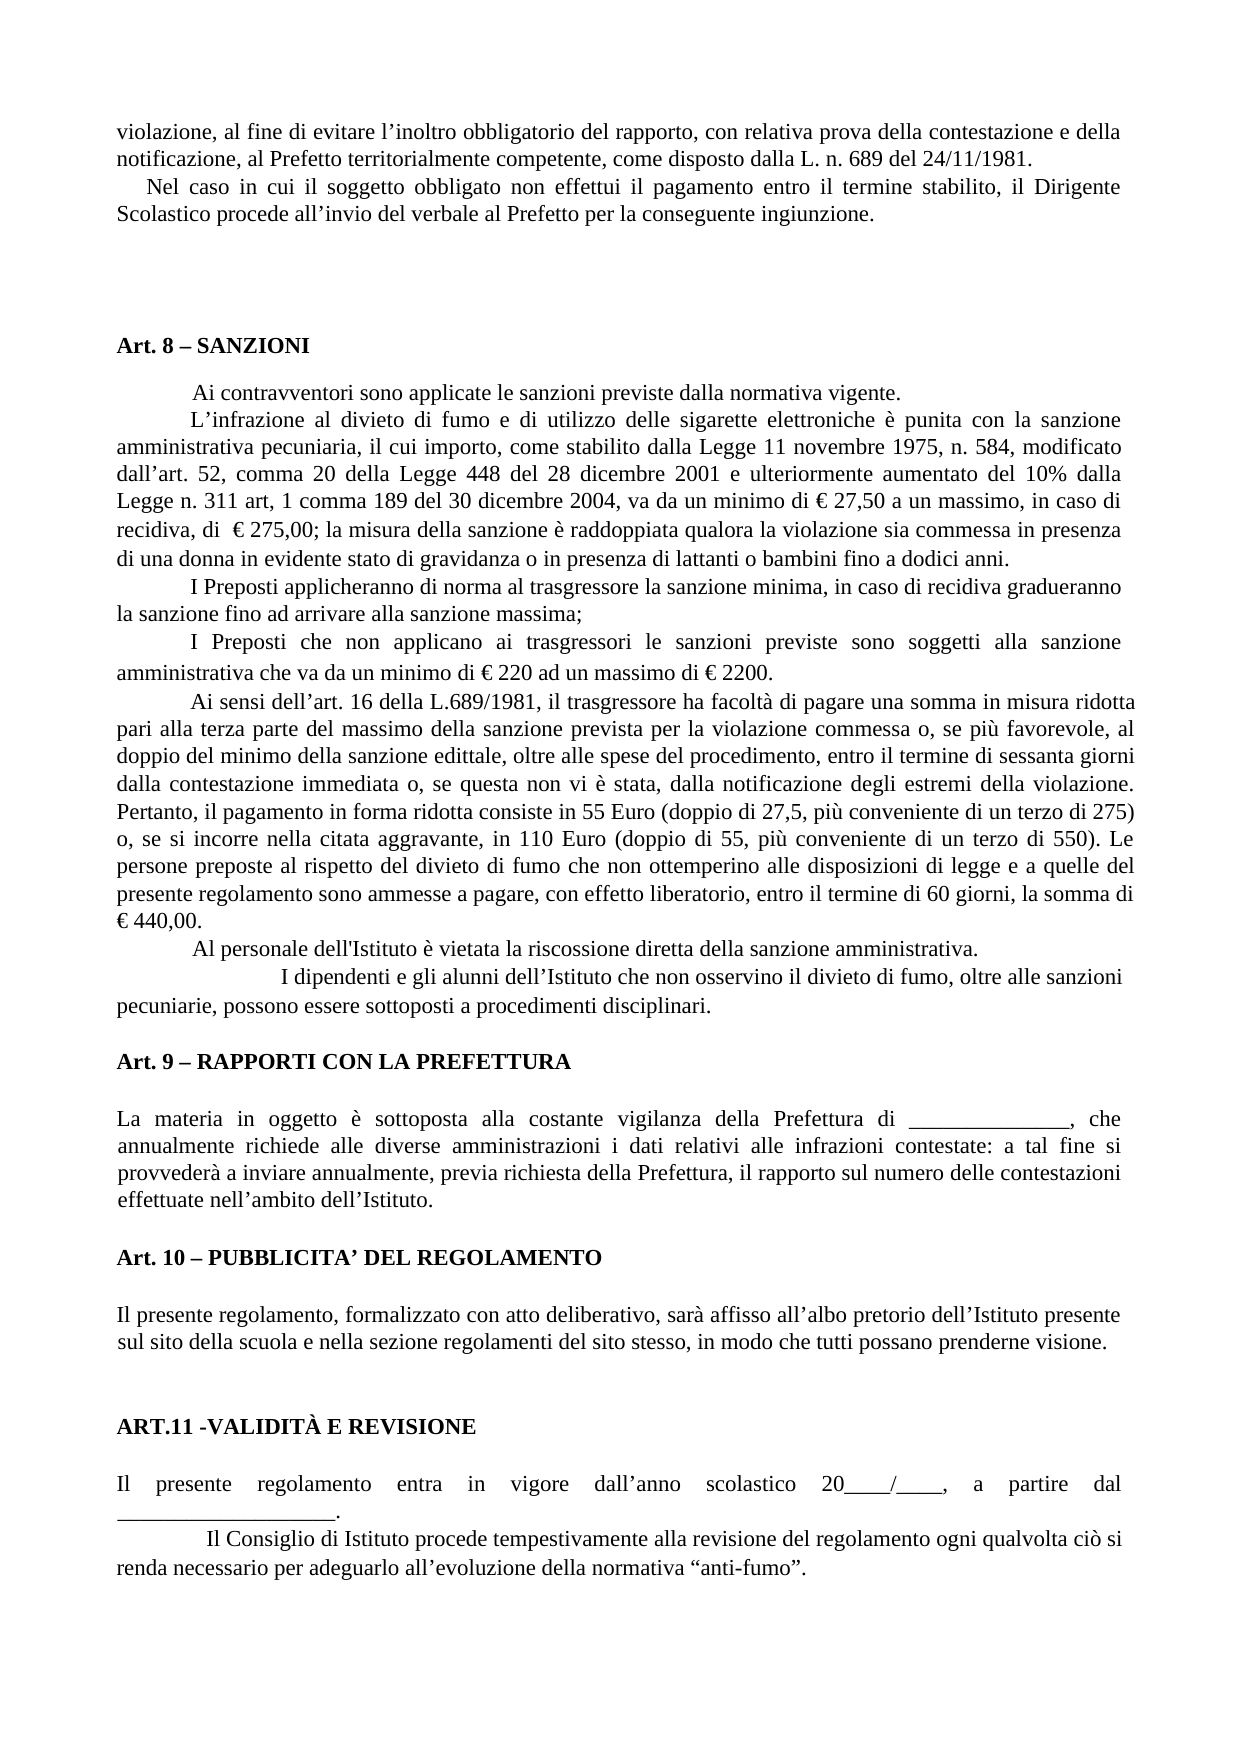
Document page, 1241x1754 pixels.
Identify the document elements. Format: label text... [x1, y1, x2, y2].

subtitle ART.11 -VALIDITÀ E REVISIONE [116, 1413, 1122, 1439]
text Il presente regolamento, formalizzato con atto deliberativo, sarà affisso all’albo pretorio dell’Istituto presente sul sito della scuola e nella sezione regolamenti del sito stesso, in modo che tutti possano prenderne visione. [116, 1301, 1123, 1354]
text Al personale dell'Istituto è vietata la riscossione diretta della sanzione amministrativa. [192, 935, 1123, 962]
text € 440,00. [116, 907, 1123, 934]
text Ai contravventori sono applicate le sanzioni previste dalla normativa vigente. [192, 378, 1123, 405]
text Nel caso in cui il soggetto obbligato non effettui il pagamento entro il termine stabilito, il Dirigente Scolastico procede all’invio del verbale al Prefetto per la conseguente ingiunzione. [116, 173, 1123, 227]
text La materia in oggetto è sottoposta alla costante vigilanza della Prefettura di ______________, che annualmente richiede alle diverse amministrazioni i dati relativi alle infrazioni contestate: a tal fine si provvederà a inviare annualmente, previa richiesta della Prefettura, il rapporto sul numero delle contestazioni effettuate nell’ambito dell’Istituto. [116, 1105, 1123, 1212]
subtitle Art. 8 – SANZIONI [116, 332, 1122, 358]
subtitle Art. 10 – PUBBLICITA’ DEL REGOLAMENTO [116, 1244, 1122, 1271]
text I dipendenti e gli alunni dell’Istituto che non osservino il divieto di fumo, oltre alle sanzioni [87, 963, 1123, 989]
text pecuniarie, possono essere sottoposti a procedimenti disciplinari. [116, 992, 1123, 1018]
text Il presente regolamento entra in vigore dall’anno scolastico 20____/____, a partire dal ___________________. [116, 1470, 1123, 1523]
text L’infrazione al divieto di fumo e di utilizzo delle sigarette elettroniche è punita con la sanzione amministrativa pecuniaria, il cui importo, come stabilito dalla Legge 11 novembre 1975, n. 584, modificato dall’art. 52, comma 20 della Legge 448 del 28 dicembre 2001 e ulteriormente aumentato del 10% dalla Legge n. 311 art, 1 comma 189 del 30 dicembre 2004, va da un minimo di € 27,50 a un massimo, in caso di recidiva, di € 275,00; la misura della sanzione è raddoppiata qualora la violazione sia commessa in presenza di una donna in evidente stato di gravidanza o in presenza di lattanti o bambini fino a dodici anni. [116, 406, 1123, 572]
text Il Consiglio di Istituto procede tempestivamente alla revisione del regolamento ogni qualvolta ciò si [87, 1525, 1123, 1551]
text Ai sensi dell’art. 16 della L.689/1981, il trasgressore ha facoltà di pagare una somma in misura ridotta pari alla terza parte del massimo della sanzione prevista per la violazione commessa o, se più favorevole, al doppio del minimo della sanzione edittale, oltre alle spese del procedimento, entro il termine di sessanta giorni dalla contestazione immediata o, se questa non vi è stata, dalla notificazione degli estremi della violazione. Pertanto, il pagamento in forma ridotta consiste in 55 Euro (doppio di 27,5, più conveniente di un terzo di 275) o, se si incorre nella citata aggravante, in 110 Euro (doppio di 55, più conveniente di un terzo di 550). Le persone preposte al rispetto del divieto di fumo che non ottemperino alle disposizioni di legge e a quelle del presente regolamento sono ammesse a pagare, con effetto liberatorio, entro il termine di 60 giorni, la somma di [116, 688, 1137, 906]
text renda necessario per adeguarlo all’evoluzione della normativa “anti-fumo”. [116, 1553, 1123, 1580]
text I Preposti che non applicano ai trasgressori le sanzioni previste sono soggetti alla sanzione amministrativa che va da un minimo di € 220 ad un massimo di € 2200. [116, 628, 1123, 687]
text I Preposti applicheranno di norma al trasgressore la sanzione minima, in caso di recidiva gradueranno la sanzione fino ad arrivare alla sanzione massima; [116, 573, 1123, 627]
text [116, 118, 1123, 172]
subtitle Art. 9 – RAPPORTI CON LA PREFETTURA [116, 1048, 1122, 1074]
